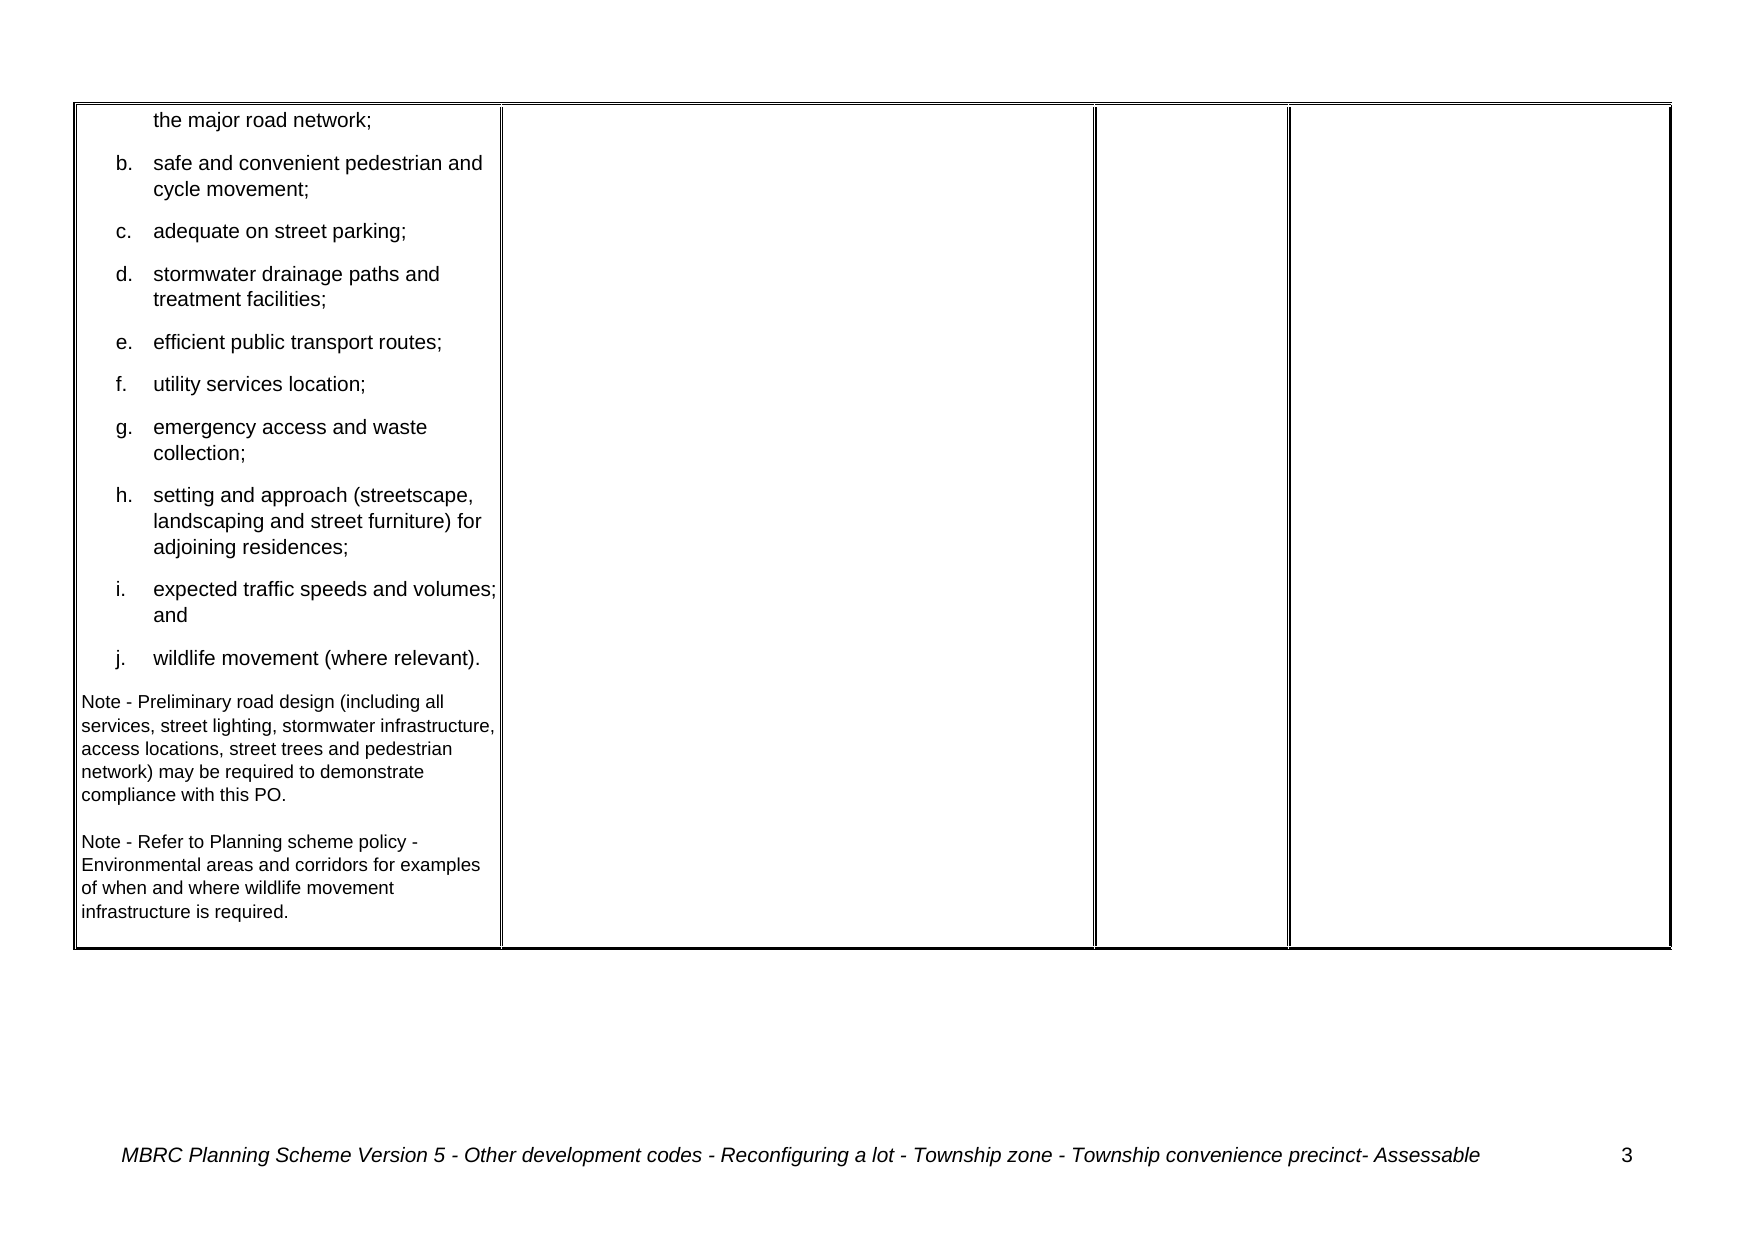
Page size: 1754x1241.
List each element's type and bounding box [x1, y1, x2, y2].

table_cell [77, 105, 502, 947]
table_cell [502, 103, 1095, 947]
table_cell [1095, 103, 1289, 947]
table_cell [1289, 105, 1671, 947]
